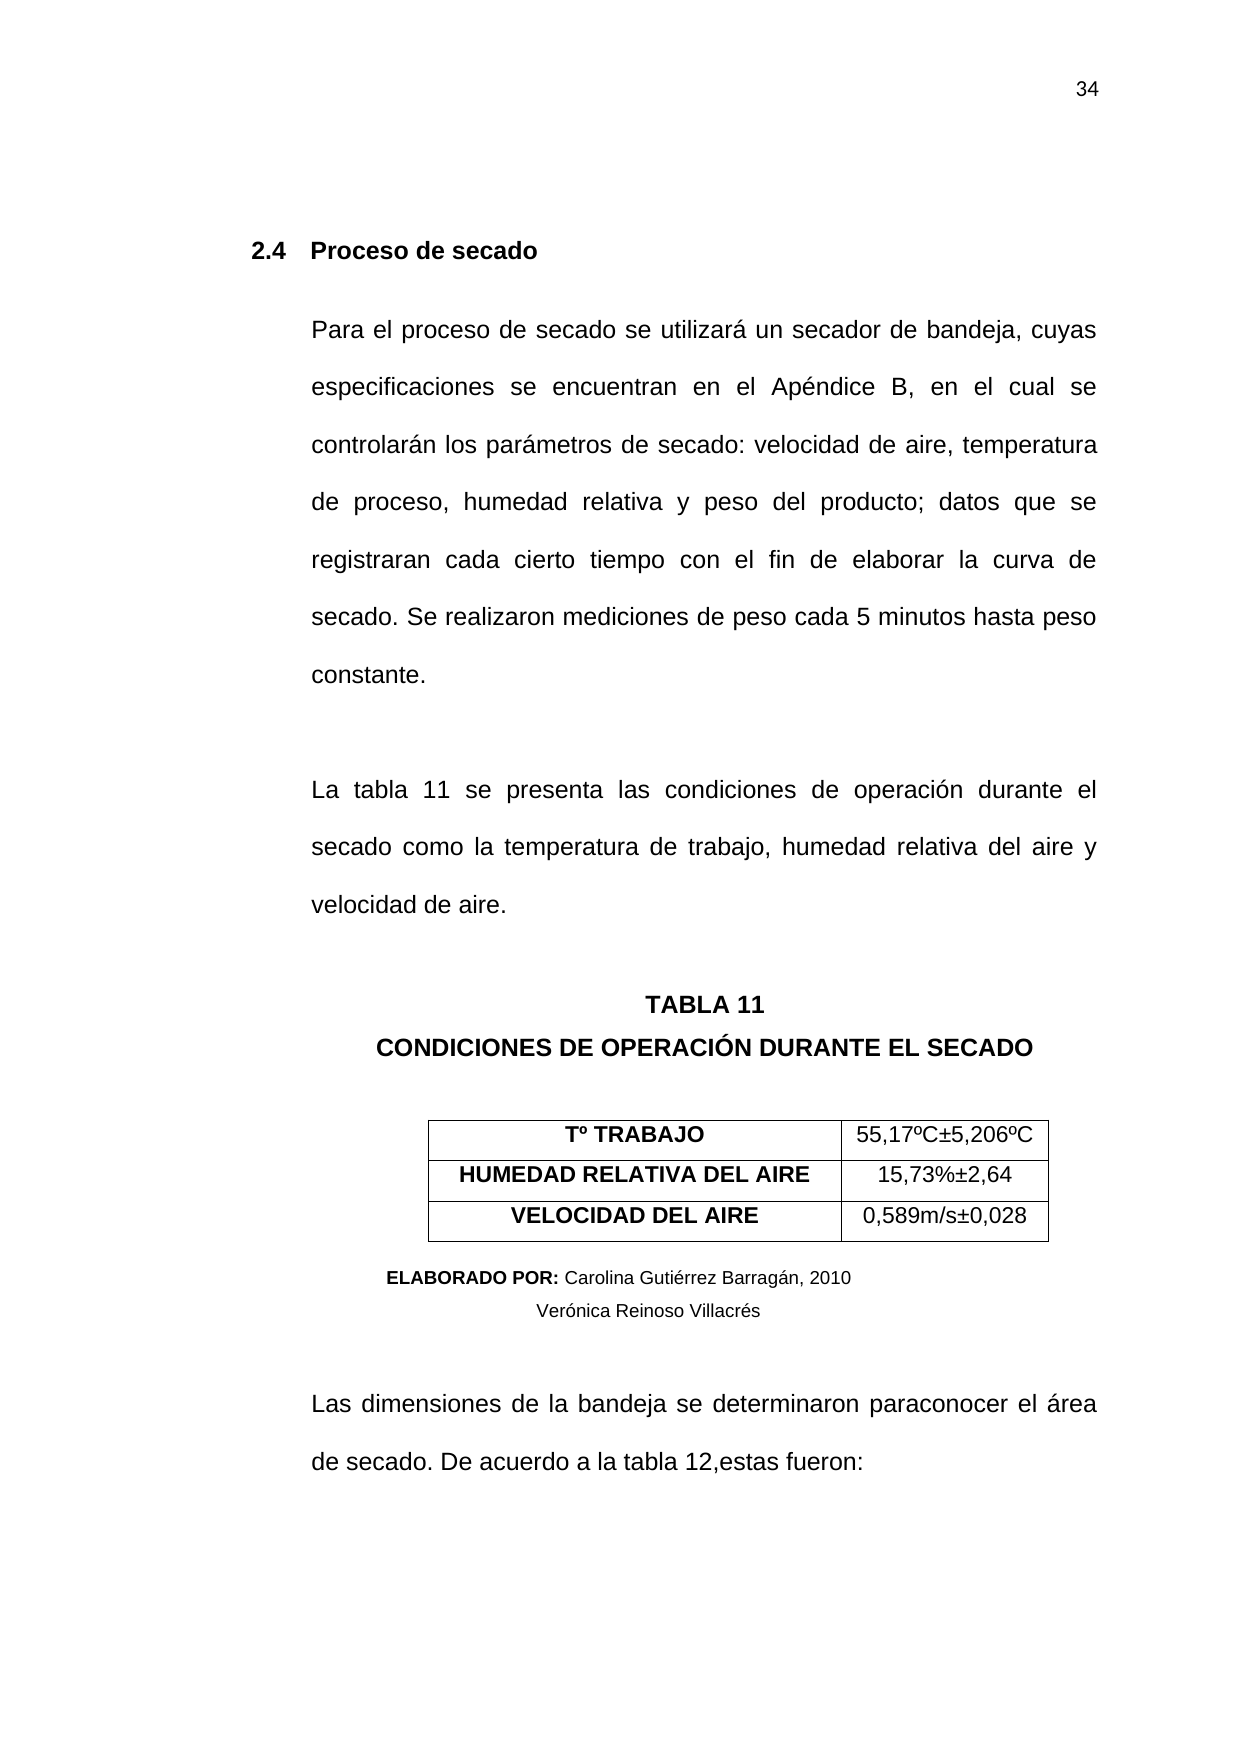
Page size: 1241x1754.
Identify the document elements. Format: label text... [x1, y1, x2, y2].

table_cell 15,73%±2,64 [842, 1161, 1048, 1201]
table_header 55,17ºC±5,206ºC [842, 1121, 1048, 1160]
list Proceso de secado [251, 236, 1098, 265]
list La tabla 11 se presenta las condiciones de operación durante el secado como la temperatura de trabajo, humedad relativa del aire y velocidad de aire. [311, 774, 1098, 918]
list Las dimensiones de la bandeja se determinaron paraconocer el área de secado. De acuerdo a la tabla 12,estas fueron: [311, 1389, 1098, 1476]
list Verónica Reinoso Villacrés [536, 1299, 1098, 1321]
list Para el proceso de secado se utilizará un secador de bandeja, cuyas especificaciones se encuentran en el Apéndice B, en el cual se controlarán los parámetros de secado: velocidad de aire, temperatura de proceso, humedad relativa y peso del producto; datos que se registraran cada cierto tiempo con el fin de elaborar la curva de secado. Se realizaron mediciones de peso cada 5 minutos hasta peso constante. [311, 314, 1098, 688]
list TABLA 11 [311, 990, 1098, 1019]
list ELABORADO POR: Carolina Gutiérrez Barragán, 2010 [386, 1267, 1098, 1289]
table_cell 0,589m/s±0,028 [842, 1202, 1048, 1241]
table_cell VELOCIDAD DEL AIRE [429, 1202, 841, 1241]
table_header Tº TRABAJO [429, 1121, 841, 1160]
table_cell HUMEDAD RELATIVA DEL AIRE [429, 1161, 841, 1201]
list CONDICIONES DE OPERACIÓN DURANTE EL SECADO [311, 1033, 1098, 1062]
